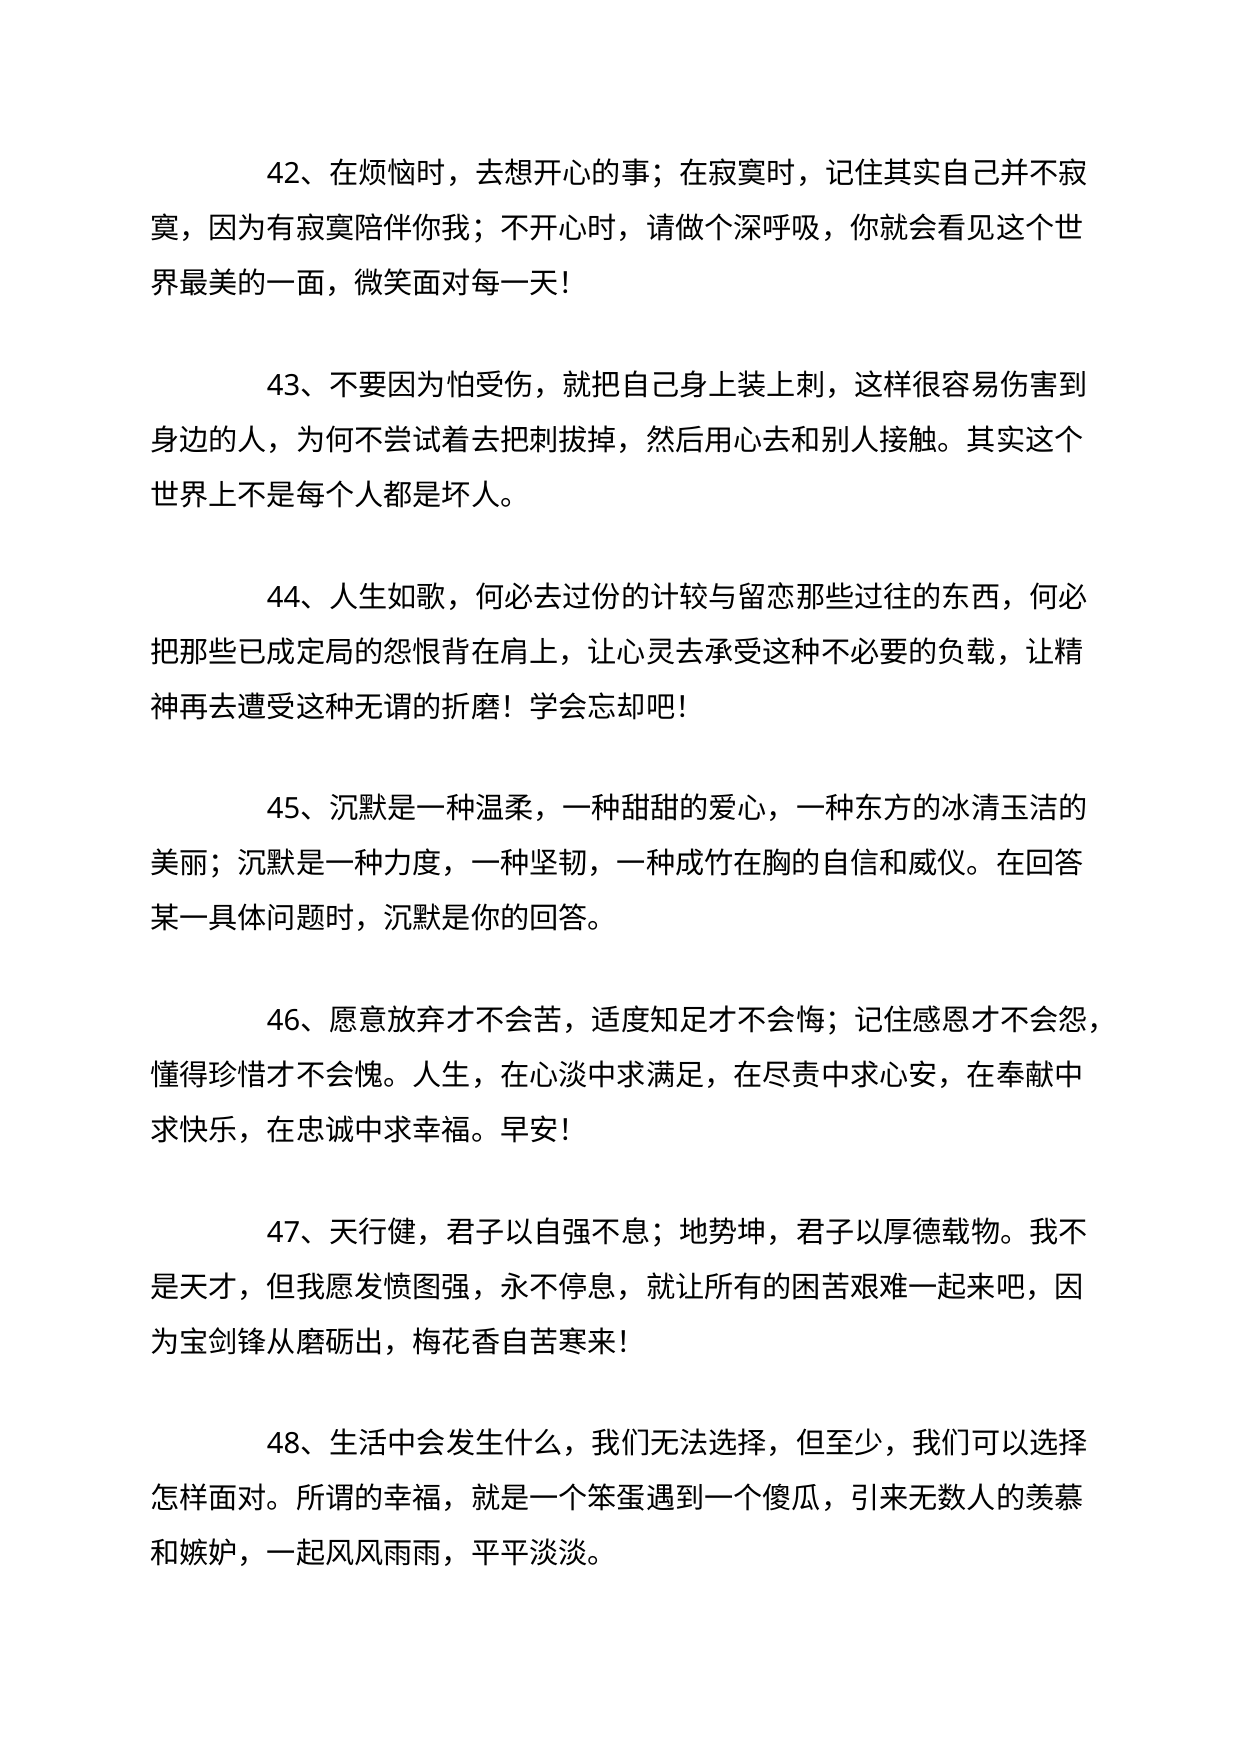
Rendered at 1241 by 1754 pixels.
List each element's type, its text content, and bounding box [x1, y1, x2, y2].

text 43、不要因为怕受伤，就把自己身上装上刺，这样很容易伤害到身边的人，为何不尝试着去把刺拔掉，然后用心去和别人接触。其实这个世界上不是每个人都是坏人。 [150, 362, 1090, 514]
text 46、愿意放弃才不会苦，适度知足才不会悔；记住感恩才不会怨，懂得珍惜才不会愧。人生，在心淡中求满足，在尽责中求心安，在奉献中求快乐，在忠诚中求幸福。早安！ [150, 997, 1090, 1149]
text 47、天行健，君子以自强不息；地势坤，君子以厚德载物。我不是天才，但我愿发愤图强，永不停息，就让所有的困苦艰难一起来吧，因为宝剑锋从磨砺出，梅花香自苦寒来！ [150, 1208, 1090, 1361]
text 42、在烦恼时，去想开心的事；在寂寞时，记住其实自己并不寂寞，因为有寂寞陪伴你我；不开心时，请做个深呼吸，你就会看见这个世界最美的一面，微笑面对每一天！ [150, 150, 1090, 302]
text 48、生活中会发生什么，我们无法选择，但至少，我们可以选择怎样面对。所谓的幸福，就是一个笨蛋遇到一个傻瓜，引来无数人的羡慕和嫉妒，一起风风雨雨，平平淡淡。 [150, 1420, 1090, 1572]
text 44、人生如歌，何必去过份的计较与留恋那些过往的东西，何必把那些已成定局的怨恨背在肩上，让心灵去承受这种不必要的负载，让精神再去遭受这种无谓的折磨！学会忘却吧！ [150, 573, 1090, 726]
text 45、沉默是一种温柔，一种甜甜的爱心，一种东方的冰清玉洁的美丽；沉默是一种力度，一种坚韧，一种成竹在胸的自信和威仪。在回答某一具体问题时，沉默是你的回答。 [150, 785, 1090, 937]
